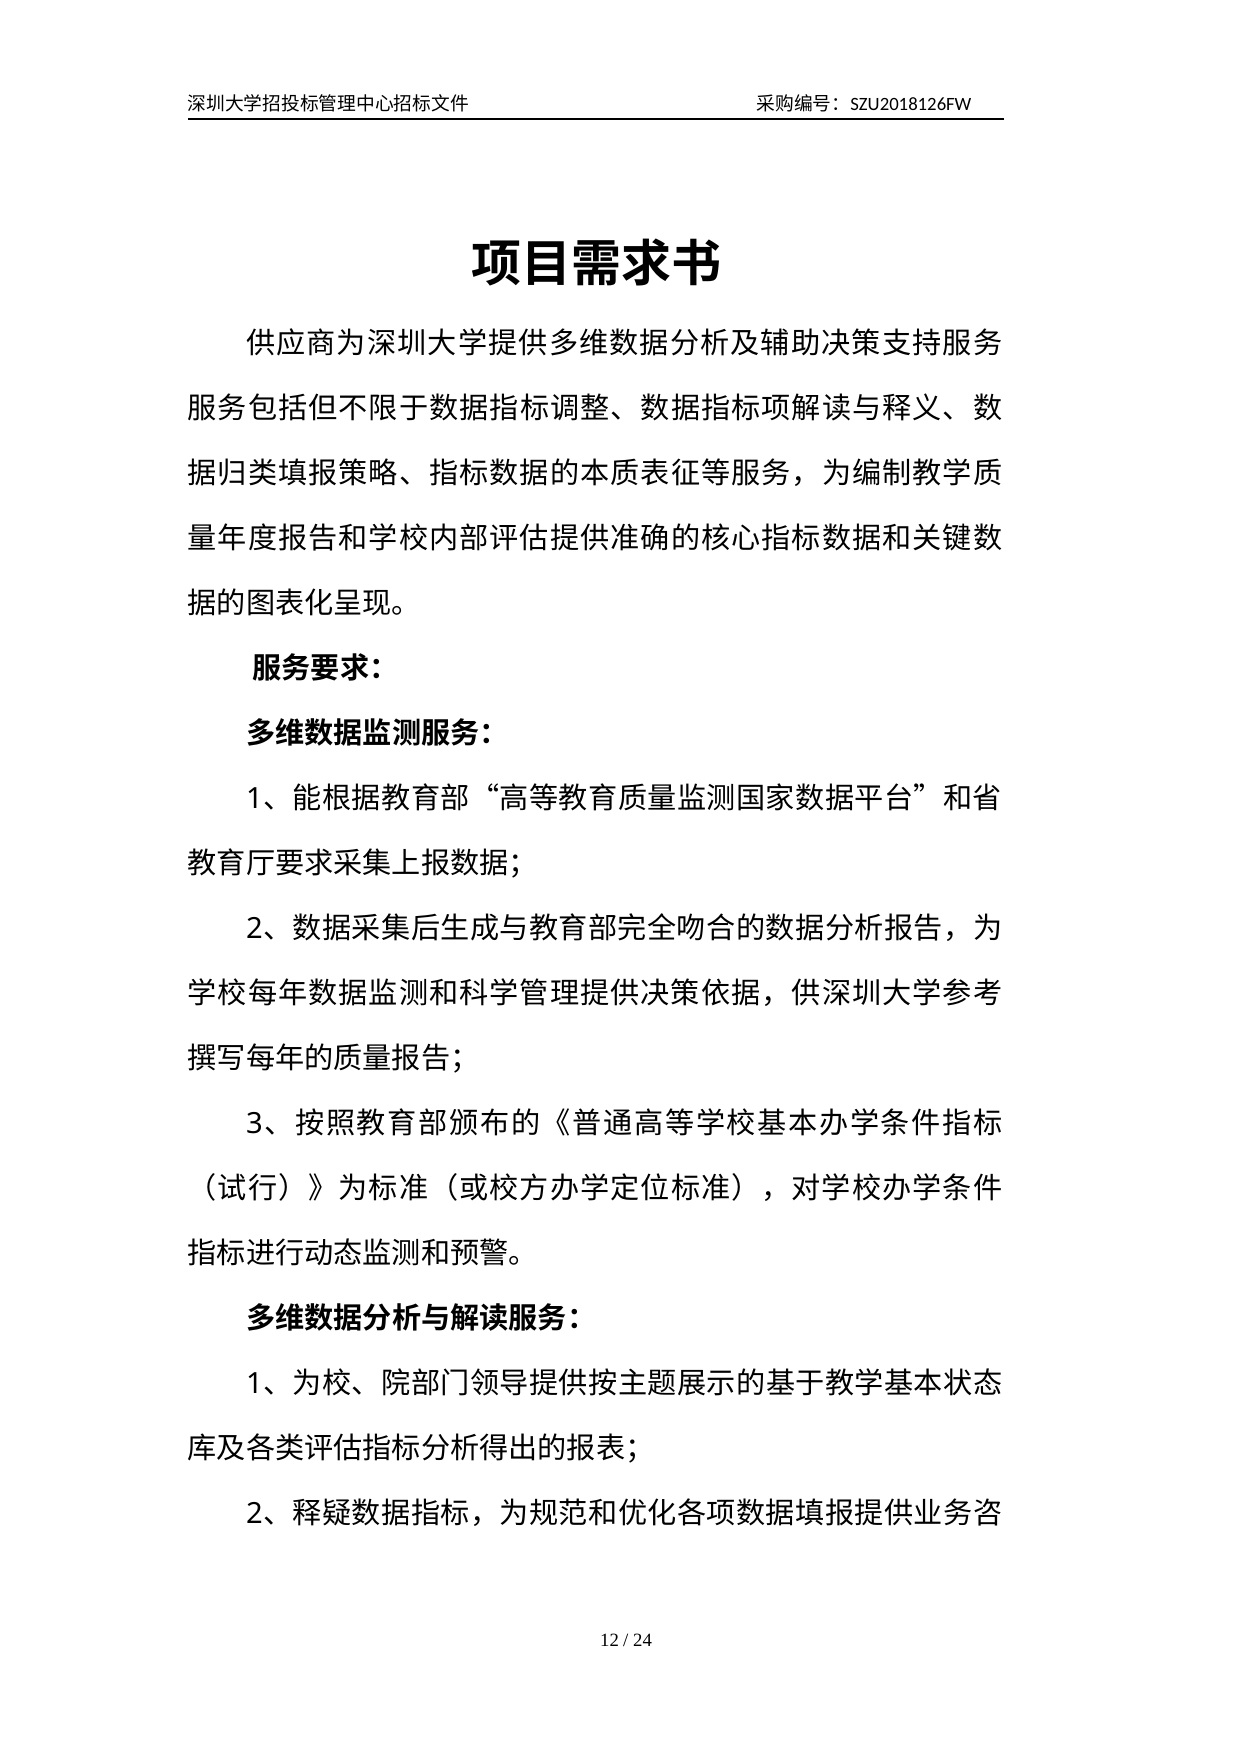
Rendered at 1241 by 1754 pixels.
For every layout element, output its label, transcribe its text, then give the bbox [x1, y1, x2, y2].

text 服务要求： [237, 633, 1004, 698]
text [187, 1478, 1004, 1543]
text 多维数据监测服务： [187, 698, 1004, 763]
text 供应商为深圳大学提供多维数据分析及辅助决策支持服务。服务包括但不限于数据指标调整、数据指标项解读与释义、数据归类填报策略、指标数据的本质表征等服务，为编制教学质量年度报告和学校内部评估提供准确的核心指标数据和关键数据的图表化呈现。 [187, 308, 1004, 633]
text 项目需求书 [187, 211, 1004, 308]
text 多维数据分析与解读服务： [187, 1283, 1004, 1348]
text 2、数据采集后生成与教育部完全吻合的数据分析报告，为学校每年数据监测和科学管理提供决策依据，供深圳大学参考撰写每年的质量报告； [187, 893, 1004, 1088]
text 3、按照教育部颁布的《普通高等学校基本办学条件指标（试行）》为标准（或校方办学定位标准），对学校办学条件指标进行动态监测和预警。 [187, 1088, 1004, 1283]
text 1、能根据教育部“高等教育质量监测国家数据平台”和省教育厅要求采集上报数据； [187, 763, 1004, 893]
text 1、为校、院部门领导提供按主题展示的基于教学基本状态库及各类评估指标分析得出的报表； [187, 1348, 1004, 1478]
